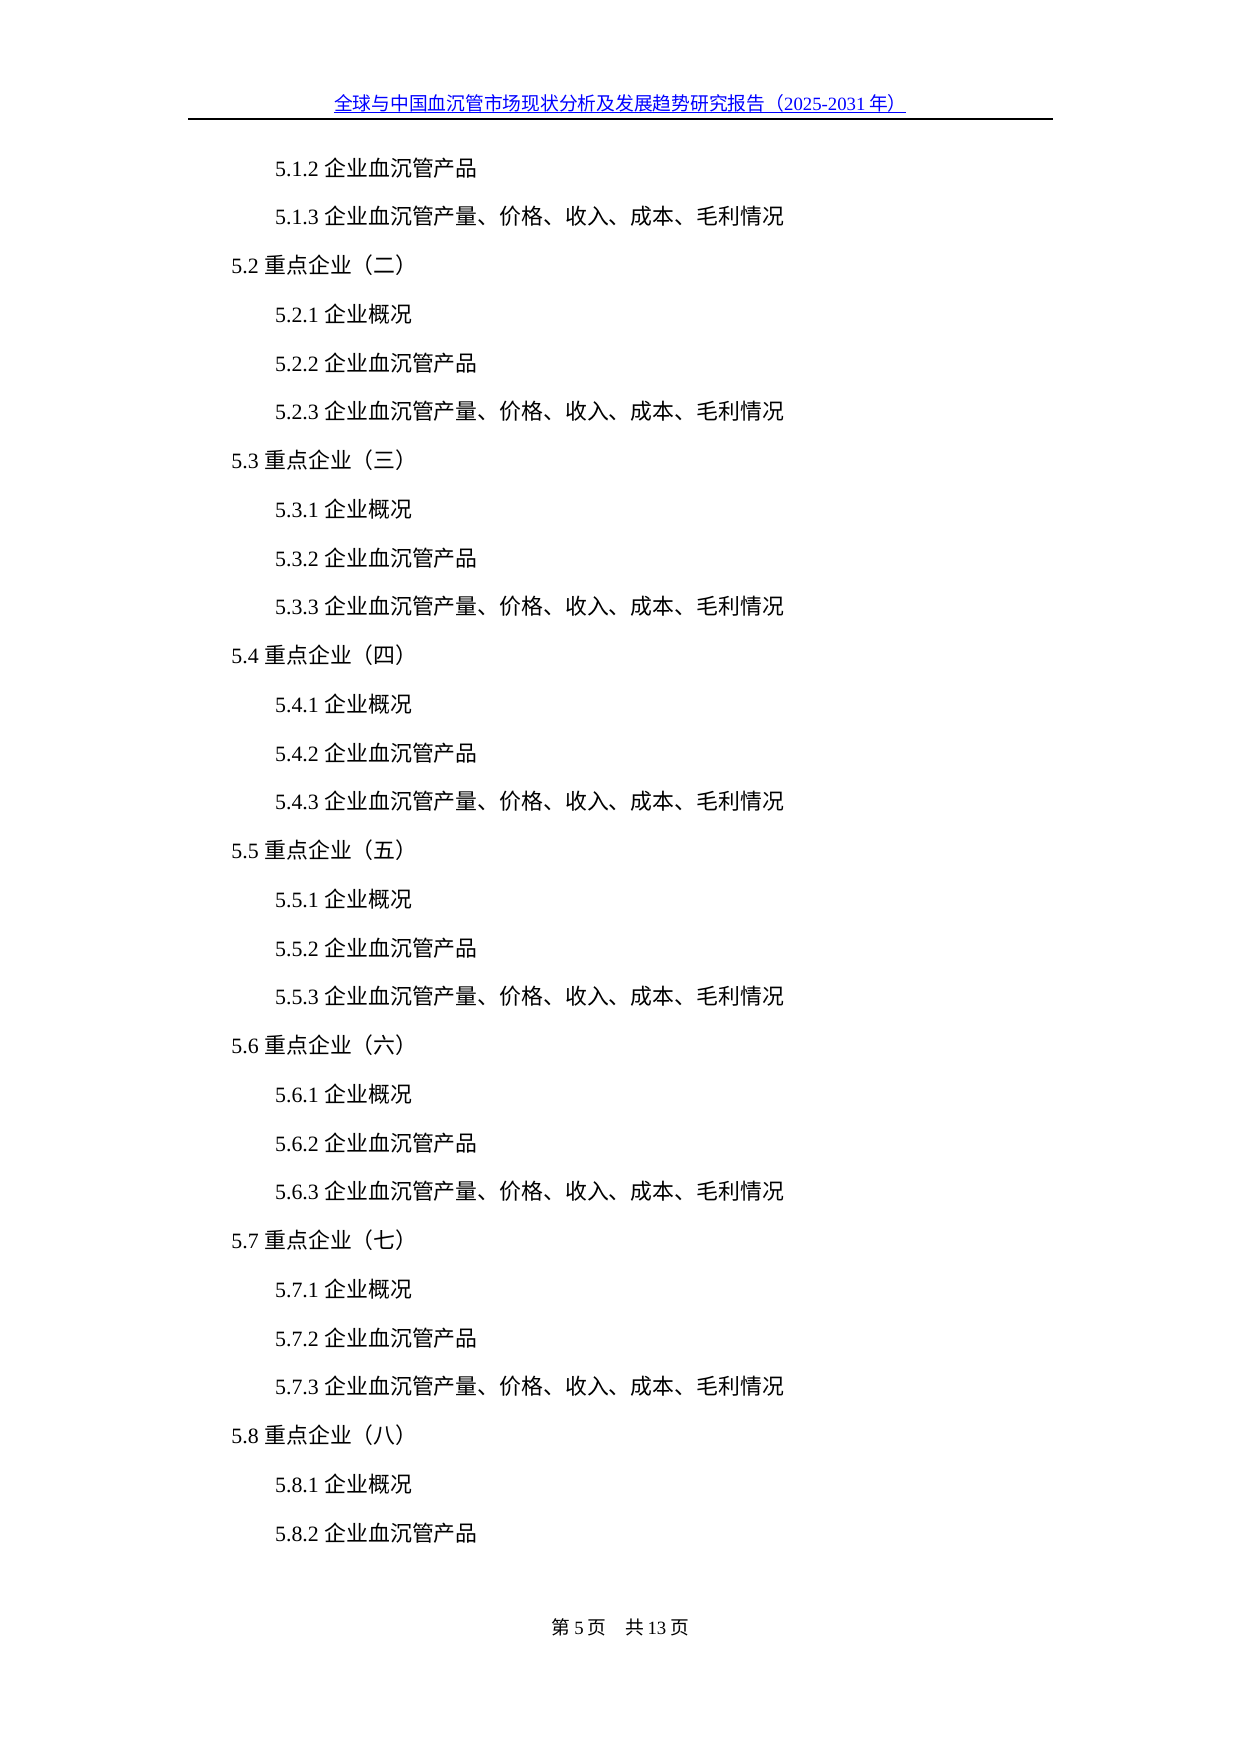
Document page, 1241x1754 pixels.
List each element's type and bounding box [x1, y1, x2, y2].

text [187, 150, 1053, 1548]
